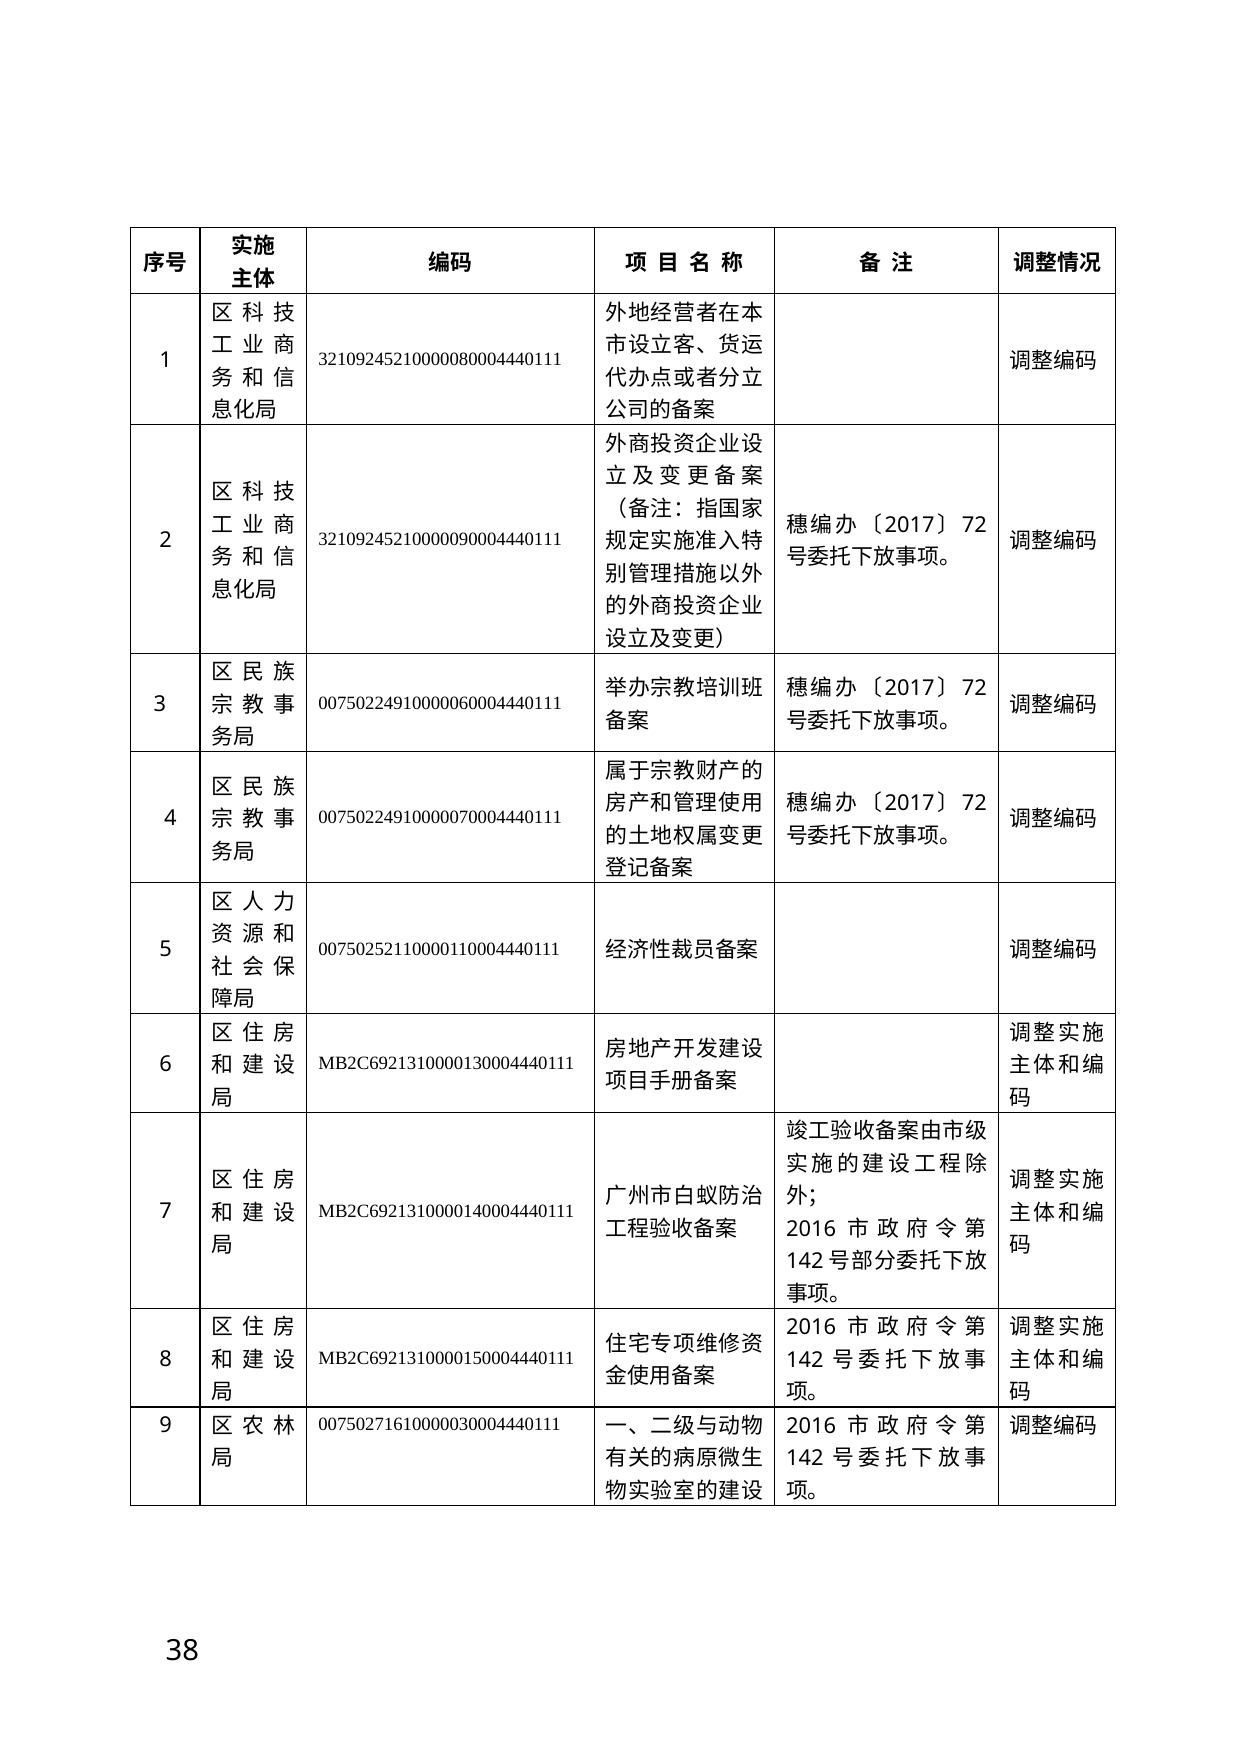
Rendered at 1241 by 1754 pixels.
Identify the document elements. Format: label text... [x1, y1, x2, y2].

table_cell 属于宗教财产的房产和管理使用的土地权属变更登记备案 [595, 752, 774, 882]
table_header 编码 [307, 228, 594, 293]
table_header 序号 [131, 228, 199, 293]
table_cell MB2C6921310000130004440111 [307, 1014, 594, 1112]
table_cell 住宅专项维修资金使用备案 [595, 1309, 774, 1406]
table_cell 区住房和建设局 [201, 1014, 306, 1112]
table_cell 32109245210000090004440111 [307, 425, 594, 653]
table_cell 区住房和建设局 [201, 1113, 306, 1308]
table_header 实施 主体 [201, 228, 306, 293]
table_cell 3 [131, 654, 199, 751]
table_cell 调整实施主体和编码 [999, 1309, 1115, 1406]
table_cell 调整实施主体和编码 [999, 1113, 1115, 1308]
table_cell 区民族宗教事务局 [201, 654, 306, 751]
table_cell 区农林局 [201, 1408, 306, 1505]
table_header 备 注 [775, 228, 998, 293]
table_header 调整情况 [999, 228, 1115, 293]
table_cell MB2C6921310000140004440111 [307, 1113, 594, 1308]
table_cell 1 [131, 294, 199, 424]
table_header 项 目 名 称 [595, 228, 774, 293]
table_cell [775, 1014, 998, 1112]
table_cell 广州市白蚁防治工程验收备案 [595, 1113, 774, 1308]
table_cell [775, 294, 998, 424]
table_cell 8 [131, 1309, 199, 1406]
table_cell 穗编办〔2017〕72号委托下放事项。 [775, 425, 998, 653]
table_cell 经济性裁员备案 [595, 883, 774, 1013]
table_cell 房地产开发建设项目手册备案 [595, 1014, 774, 1112]
table_cell 2 [131, 425, 199, 653]
table_cell 00750252110000110004440111 [307, 883, 594, 1013]
table_cell 7 [131, 1113, 199, 1308]
table_cell 区科技工业商务和信息化局 [201, 425, 306, 653]
table_cell 2016市政府令第142号委托下放事项。 [775, 1408, 998, 1505]
table_cell 00750271610000030004440111 [307, 1408, 594, 1505]
table_cell 2016市政府令第142号委托下放事项。 [775, 1309, 998, 1406]
table_cell 6 [131, 1014, 199, 1112]
table_cell 00750224910000070004440111 [307, 752, 594, 882]
table_cell 调整实施主体和编码 [999, 1014, 1115, 1112]
table_cell [775, 883, 998, 1013]
table_cell 竣工验收备案由市级实施的建设工程除外； 2016市政府令第142号部分委托下放事项。 [775, 1113, 998, 1308]
table_cell 举办宗教培训班备案 [595, 654, 774, 751]
table_cell 穗编办〔2017〕72号委托下放事项。 [775, 654, 998, 751]
table_cell 9 [131, 1408, 199, 1505]
table_cell 调整编码 [999, 425, 1115, 653]
table_cell 5 [131, 883, 199, 1013]
table_cell 外商投资企业设立及变更备案（备注：指国家规定实施准入特别管理措施以外的外商投资企业设立及变更） [595, 425, 774, 653]
table_cell 调整编码 [999, 654, 1115, 751]
table_cell MB2C6921310000150004440111 [307, 1309, 594, 1406]
table_cell 调整编码 [999, 1408, 1115, 1505]
table_cell 00750224910000060004440111 [307, 654, 594, 751]
table_cell 调整编码 [999, 752, 1115, 882]
table_cell 一、二级与动物有关的病原微生物实验室的建设备案 [595, 1408, 774, 1505]
table_cell 区民族宗教事务局 [201, 752, 306, 882]
table_cell 32109245210000080004440111 [307, 294, 594, 424]
table_cell 穗编办〔2017〕72号委托下放事项。 [775, 752, 998, 882]
table_cell 区科技工业商务和信息化局 [201, 294, 306, 424]
table_cell 调整编码 [999, 294, 1115, 424]
table_cell 区住房和建设局 [201, 1309, 306, 1406]
table_cell 调整编码 [999, 883, 1115, 1013]
table_cell 区人力资源和社会保障局 [201, 883, 306, 1013]
table_cell 外地经营者在本市设立客、货运代办点或者分立公司的备案 [595, 294, 774, 424]
table_cell 4 [131, 752, 199, 882]
